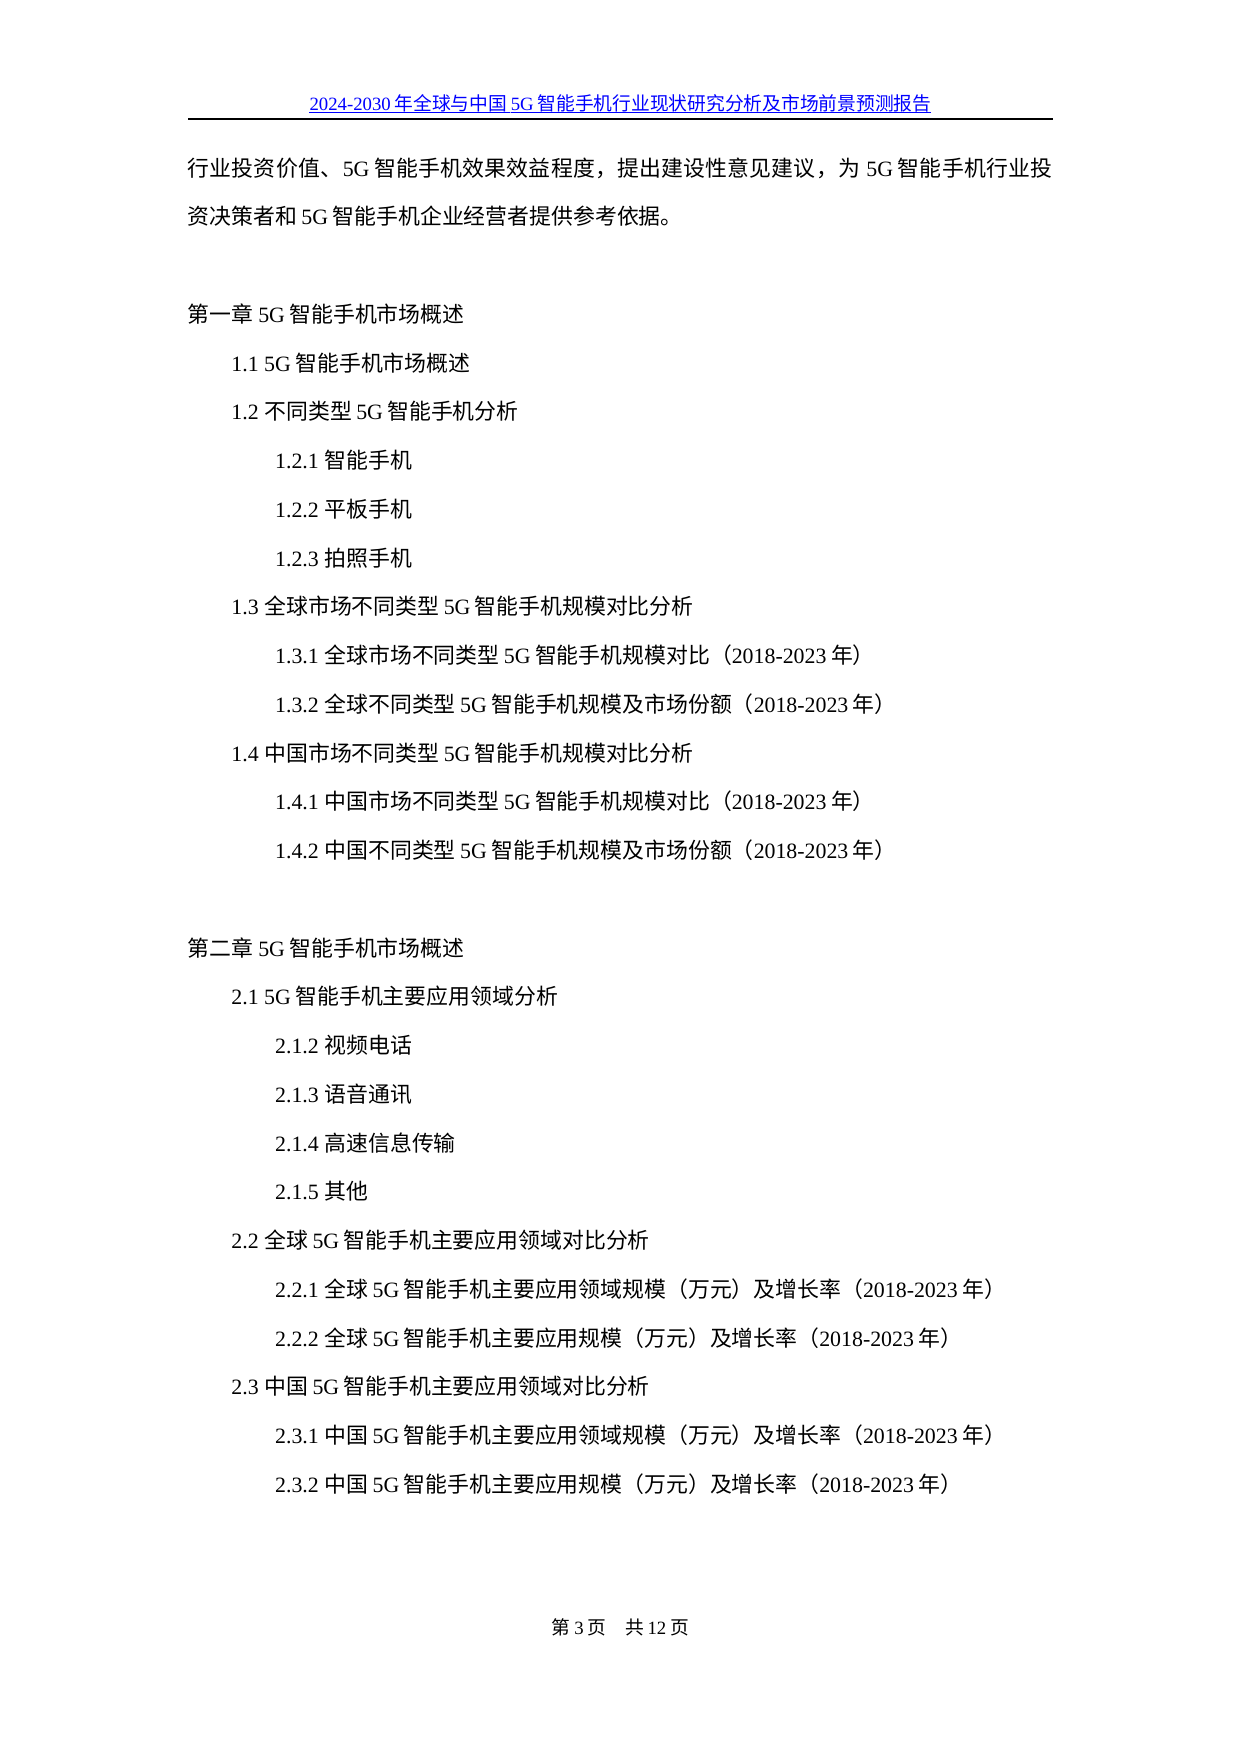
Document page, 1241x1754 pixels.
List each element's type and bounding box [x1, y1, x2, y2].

text [187, 150, 1053, 1499]
